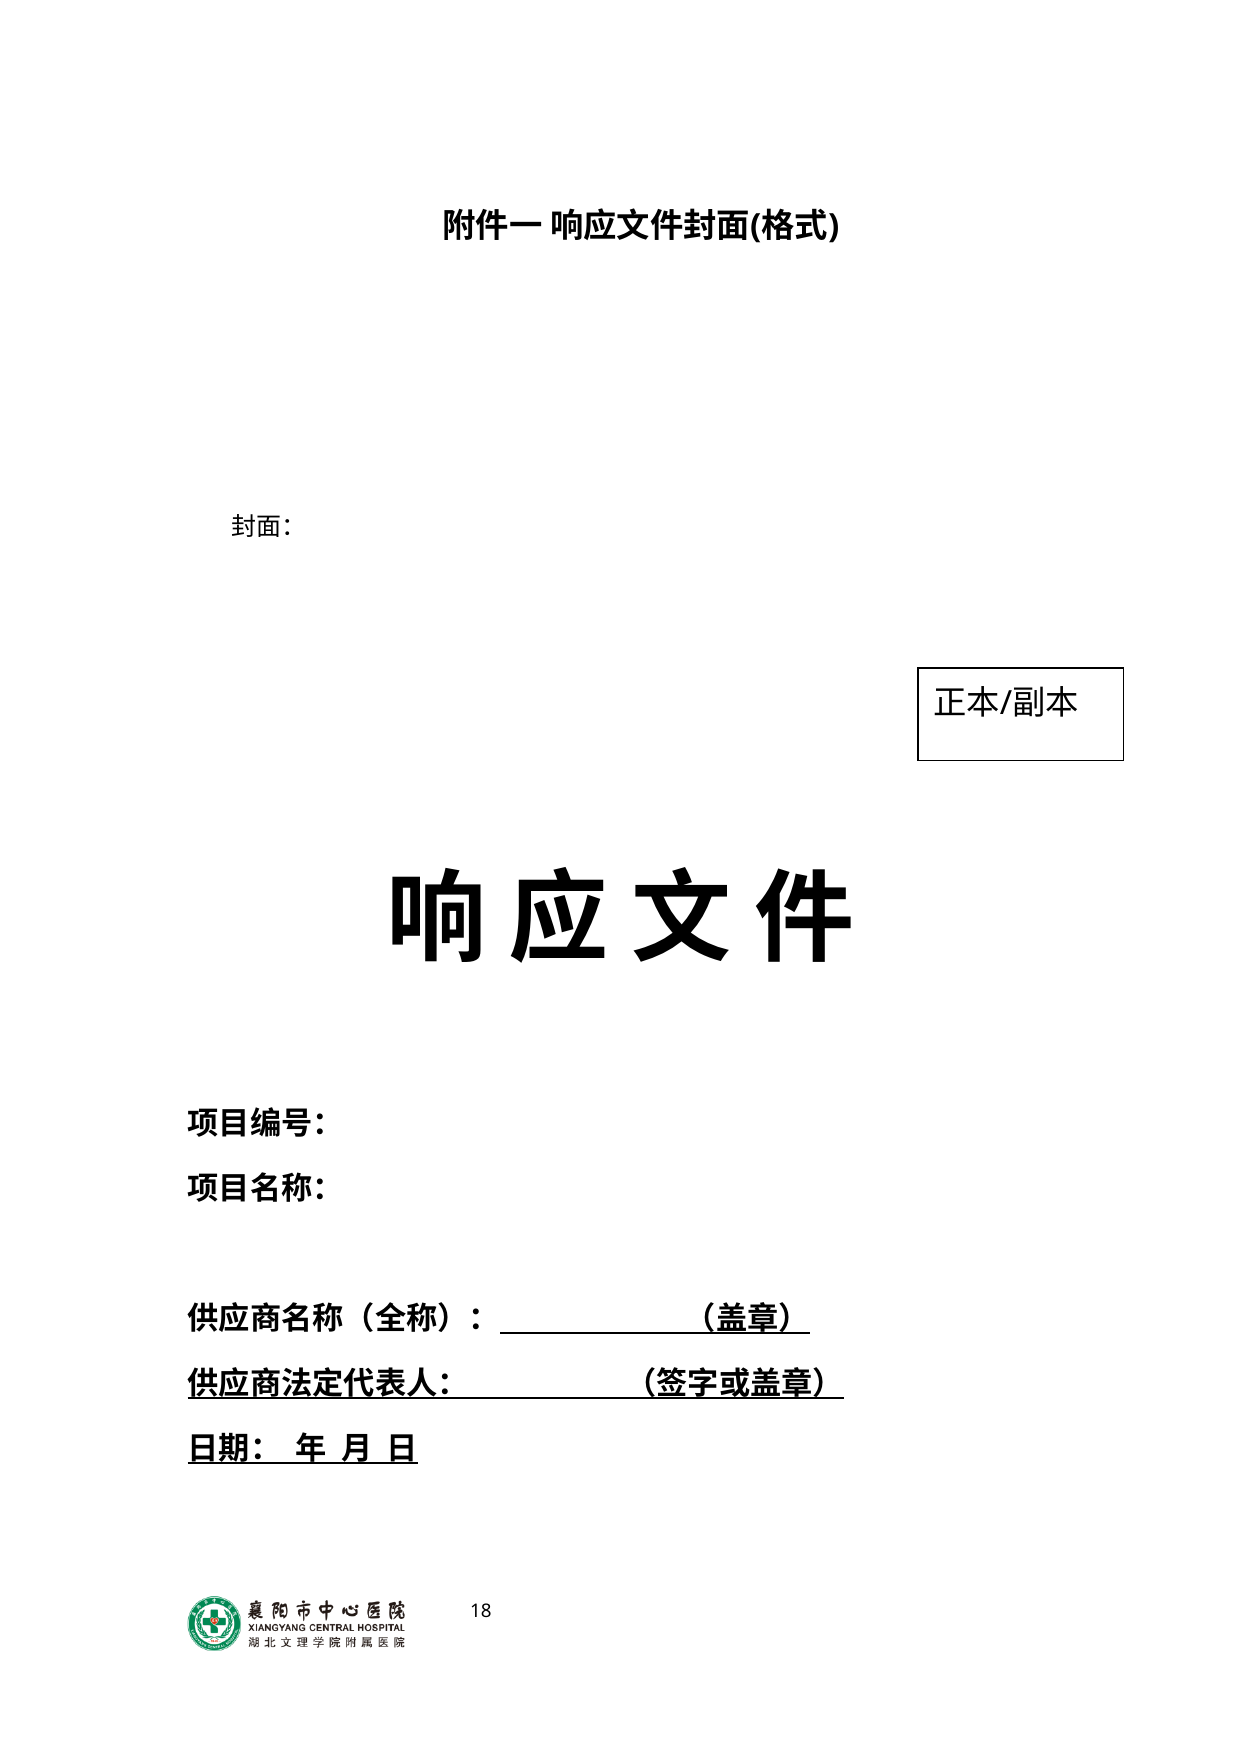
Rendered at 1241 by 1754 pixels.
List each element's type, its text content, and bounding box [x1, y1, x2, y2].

picture [187, 1596, 405, 1651]
text 项目编号： [187, 1088, 1053, 1153]
text 响 应 文 件 [187, 828, 1053, 991]
text 项目名称： [187, 1153, 1053, 1218]
text 封面： [231, 492, 1053, 557]
text 供应商名称（全称）： （盖章） [187, 1283, 1053, 1348]
text 日期： 年 月 日 [187, 1413, 1053, 1478]
text 供应商法定代表人： （签字或盖章） [187, 1348, 1053, 1413]
text 附件一 响应文件封面(格式) [187, 191, 1053, 256]
